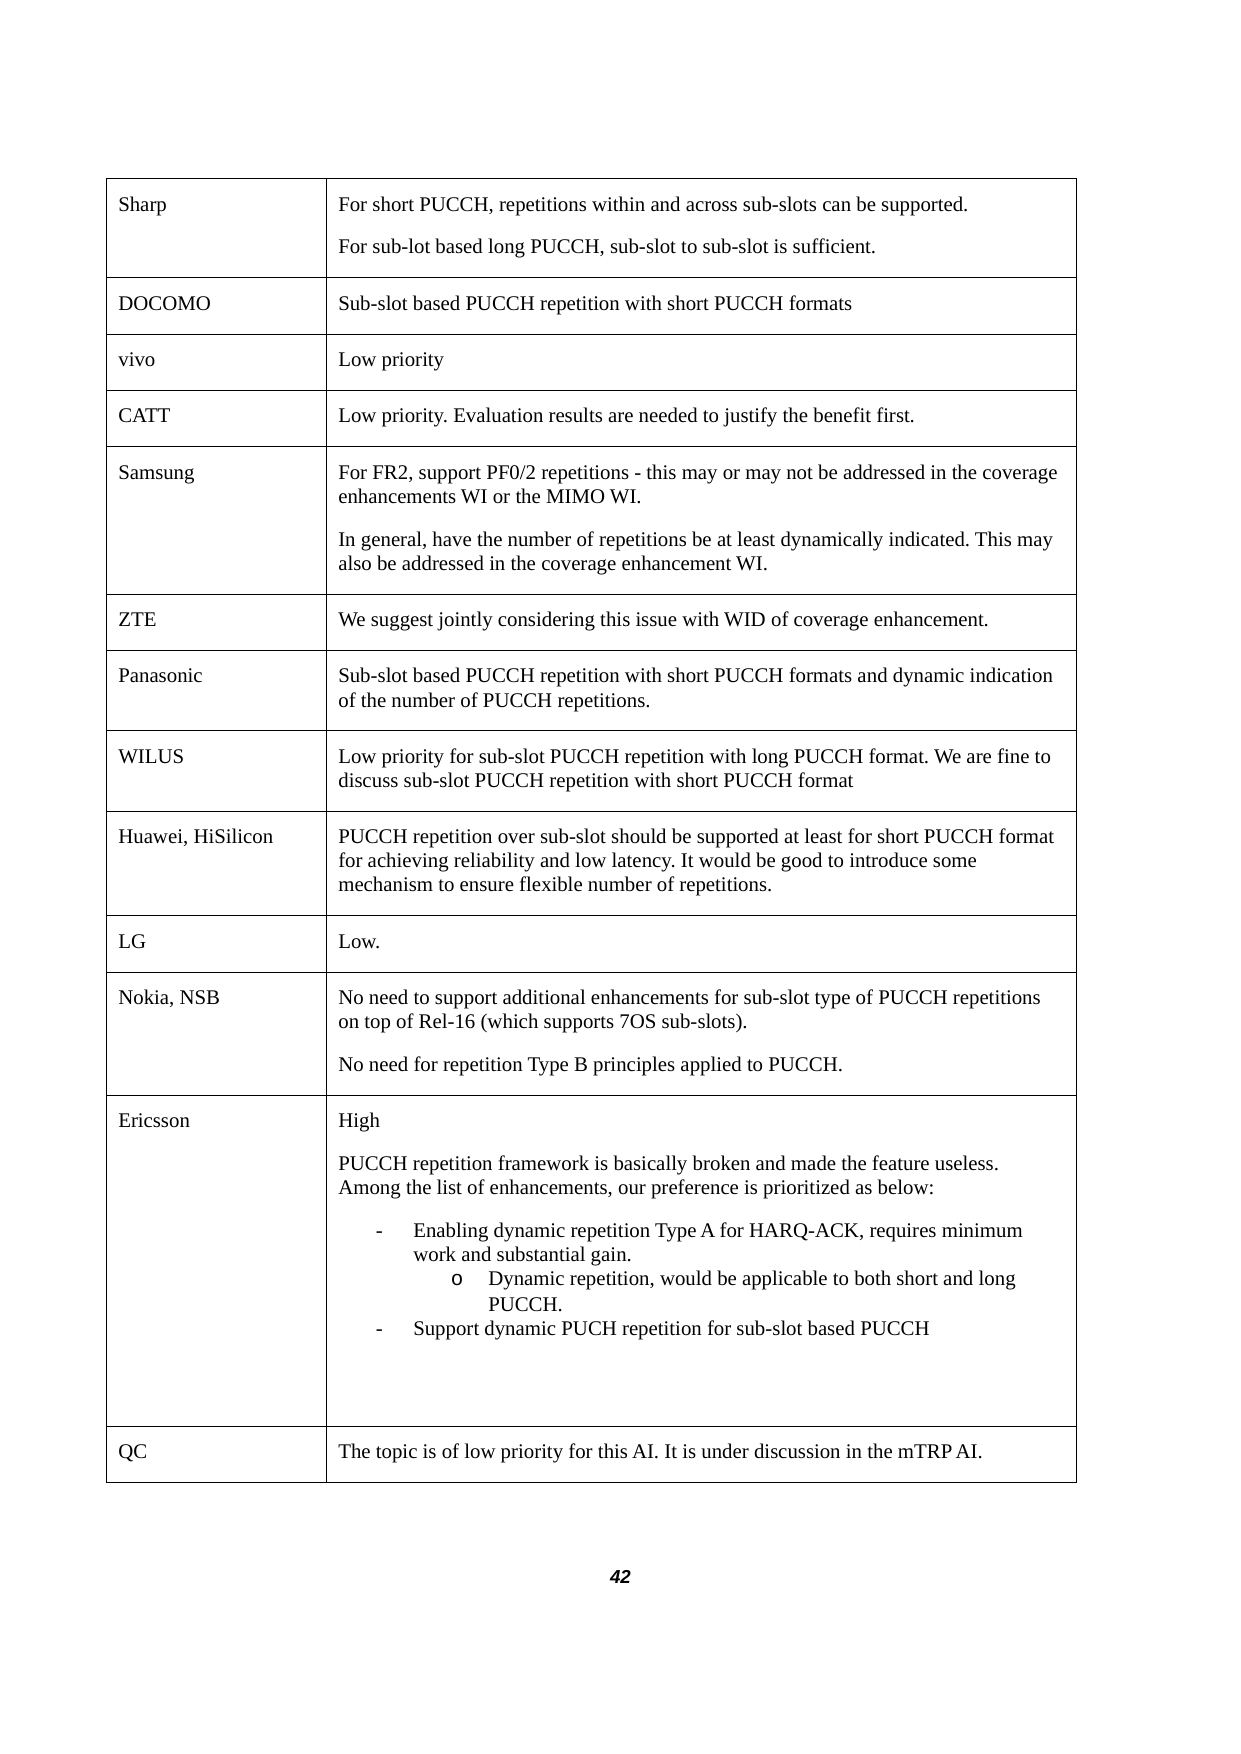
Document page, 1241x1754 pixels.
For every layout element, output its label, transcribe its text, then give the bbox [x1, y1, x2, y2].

table_cell High PUCCH repetition framework is basically broken and made the feature useless. Among the list of enhancements, our preference is prioritized as below: Enabling dynamic repetition Type A for HARQ-ACK, requires minimum work and substantial gain. Dynamic repetition, would be applicable to both short and long PUCCH. Support dynamic PUCH repetition for sub-slot based PUCCH [327, 1096, 1076, 1426]
table_cell ZTE [107, 595, 326, 650]
table_cell CATT [107, 391, 326, 446]
table_cell Nokia, NSB [107, 973, 326, 1095]
table_cell LG [107, 916, 326, 972]
table_cell We suggest jointly considering this issue with WID of coverage enhancement. [327, 595, 1076, 650]
table_cell No need to support additional enhancements for sub-slot type of PUCCH repetitions on top of Rel-16 (which supports 7OS sub-slots). No need for repetition Type B principles applied to PUCCH. [327, 973, 1076, 1095]
table_cell WILUS [107, 731, 326, 811]
table_cell Sharp [107, 179, 326, 277]
table_cell Sub-slot based PUCCH repetition with short PUCCH formats [327, 278, 1076, 333]
table_cell For FR2, support PF0/2 repetitions - this may or may not be addressed in the coverage enhancements WI or the MIMO WI. In general, have the number of repetitions be at least dynamically indicated. This may also be addressed in the coverage enhancement WI. [327, 447, 1076, 593]
table_cell DOCOMO [107, 278, 326, 333]
table_cell Huawei, HiSilicon [107, 812, 326, 915]
table_cell Samsung [107, 447, 326, 593]
table_cell PUCCH repetition over sub-slot should be supported at least for short PUCCH format for achieving reliability and low latency. It would be good to introduce some mechanism to ensure flexible number of repetitions. [327, 812, 1076, 915]
table_cell For short PUCCH, repetitions within and across sub-slots can be supported. For sub-lot based long PUCCH, sub-slot to sub-slot is sufficient. [327, 179, 1076, 277]
table_cell Sub-slot based PUCCH repetition with short PUCCH formats and dynamic indication of the number of PUCCH repetitions. [327, 651, 1076, 730]
table_cell The topic is of low priority for this AI. It is under discussion in the mTRP AI. [327, 1427, 1076, 1482]
table_cell Low priority. Evaluation results are needed to justify the benefit first. [327, 391, 1076, 446]
table_cell QC [107, 1427, 326, 1482]
table_cell Low priority [327, 335, 1076, 390]
table_cell Ericsson [107, 1096, 326, 1426]
table_cell Low. [327, 916, 1076, 972]
table_cell Low priority for sub-slot PUCCH repetition with long PUCCH format. We are fine to discuss sub-slot PUCCH repetition with short PUCCH format [327, 731, 1076, 811]
table_cell Panasonic [107, 651, 326, 730]
table_cell vivo [107, 335, 326, 390]
